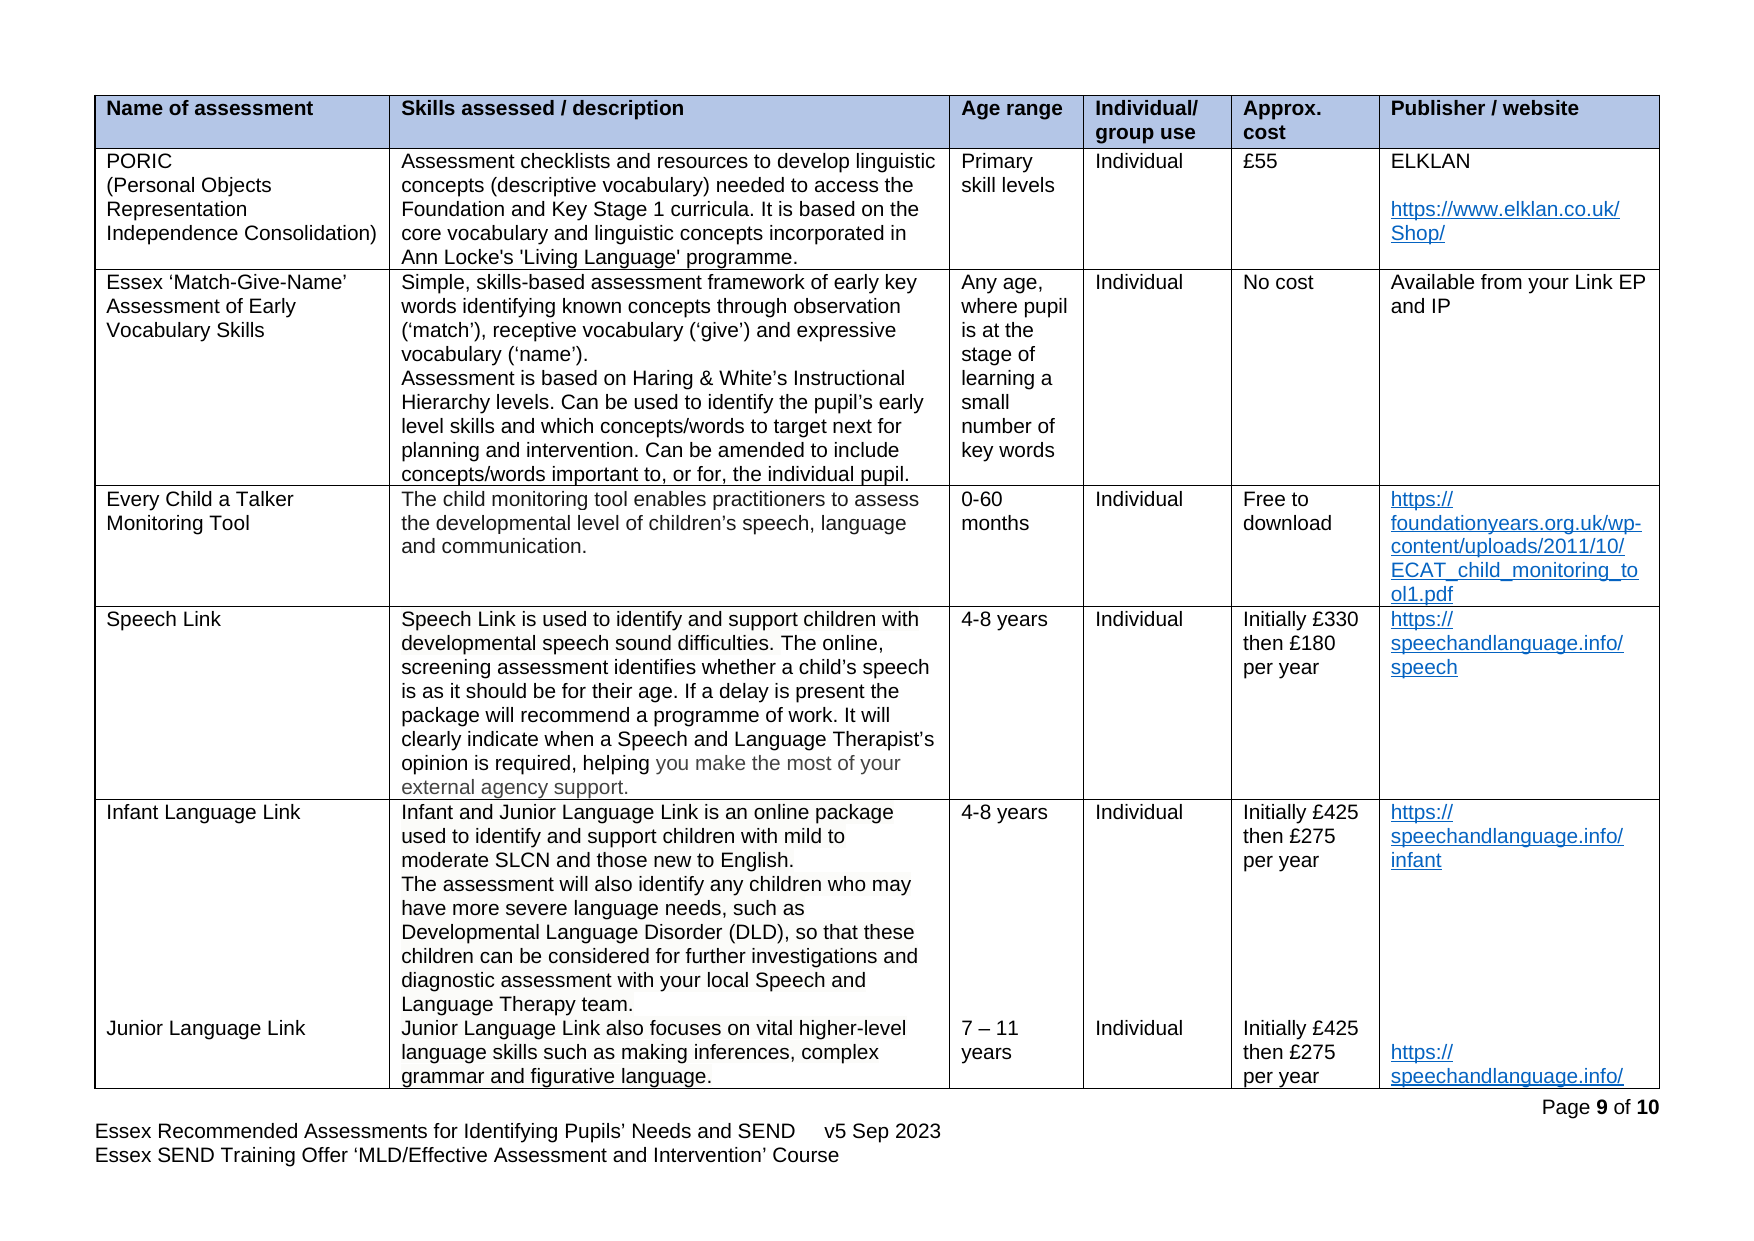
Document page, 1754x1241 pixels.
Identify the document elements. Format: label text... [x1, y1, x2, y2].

table_header Name of assessment [96, 96, 389, 148]
table_cell Every Child a Talker Monitoring Tool [96, 486, 389, 606]
table_cell PORIC (Personal Objects Representation Independence Consolidation) [96, 149, 389, 269]
table_header Approx. cost [1232, 96, 1379, 148]
table_cell Free to download [1232, 486, 1379, 606]
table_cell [1380, 800, 1659, 1087]
table_cell Individual Individual [1084, 800, 1231, 1087]
table_header Age range [950, 96, 1083, 148]
table_cell Assessment checklists and resources to develop linguistic concepts (descriptive vocabulary) needed to access the Foundation and Key Stage 1 curricula. It is based on the core vocabulary and linguistic concepts incorporated in Ann Locke's 'Living Language' programme. [390, 149, 949, 269]
table_cell Initially £330 then £180 per year [1232, 607, 1379, 799]
table_cell Speech Link is used to identify and support children with developmental speech sound difficulties. The online, screening assessment identifies whether a child’s speech is as it should be for their age. If a delay is present the package will recommend a programme of work. It will clearly indicate when a Speech and Language Therapist’s opinion is required, helping you make the most of your external agency support. [629, 607, 949, 799]
table_cell Individual [1084, 486, 1231, 606]
table_header Skills assessed / description [390, 96, 949, 148]
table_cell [96, 800, 389, 1087]
table_cell Individual [1084, 270, 1231, 485]
table_cell 0-60 months [950, 486, 1083, 606]
table_cell https://foundationyears.org.uk/wp-content/uploads/2011/10/ECAT_child_monitoring_tool1.pdf [1380, 486, 1659, 606]
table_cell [390, 800, 949, 1087]
table_cell 4-8 years 7 – 11 years [950, 800, 1083, 1087]
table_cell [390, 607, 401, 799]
table_cell 4-8 years [950, 607, 1083, 799]
table_cell ELKLAN https://www.elklan.co.uk/Shop/ [1380, 149, 1659, 269]
table_cell £55 [1232, 149, 1379, 269]
table_cell Simple, skills-based assessment framework of early key words identifying known concepts through observation (‘match’), receptive vocabulary (‘give’) and expressive vocabulary (‘name’). Assessment is based on Haring & White’s Instructional Hierarchy levels. Can be used to identify the pupil’s early level skills and which concepts/words to target next for planning and intervention. Can be amended to include concepts/words important to, or for, the individual pupil. [390, 270, 949, 485]
table_cell The child monitoring tool enables practitioners to assess the developmental level of children’s speech, language and communication. [390, 486, 949, 606]
table_cell Individual [1084, 607, 1231, 799]
table_header Publisher / website [1380, 96, 1659, 148]
table_cell Essex ‘Match-Give-Name’ Assessment of Early Vocabulary Skills [96, 270, 389, 485]
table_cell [1232, 800, 1379, 1087]
table_cell Available from your Link EP and IP [1380, 270, 1659, 485]
table_header Individual/ group use [1084, 96, 1231, 148]
table_cell No cost [1232, 270, 1379, 485]
table_cell https://speechandlanguage.info/speech [1380, 607, 1659, 799]
table_cell Individual [1084, 149, 1231, 269]
table_cell Speech Link [96, 607, 389, 799]
table_cell Any age, where pupil is at the stage of learning a small number of key words [950, 270, 1083, 485]
table_cell Primary skill levels [950, 149, 1083, 269]
